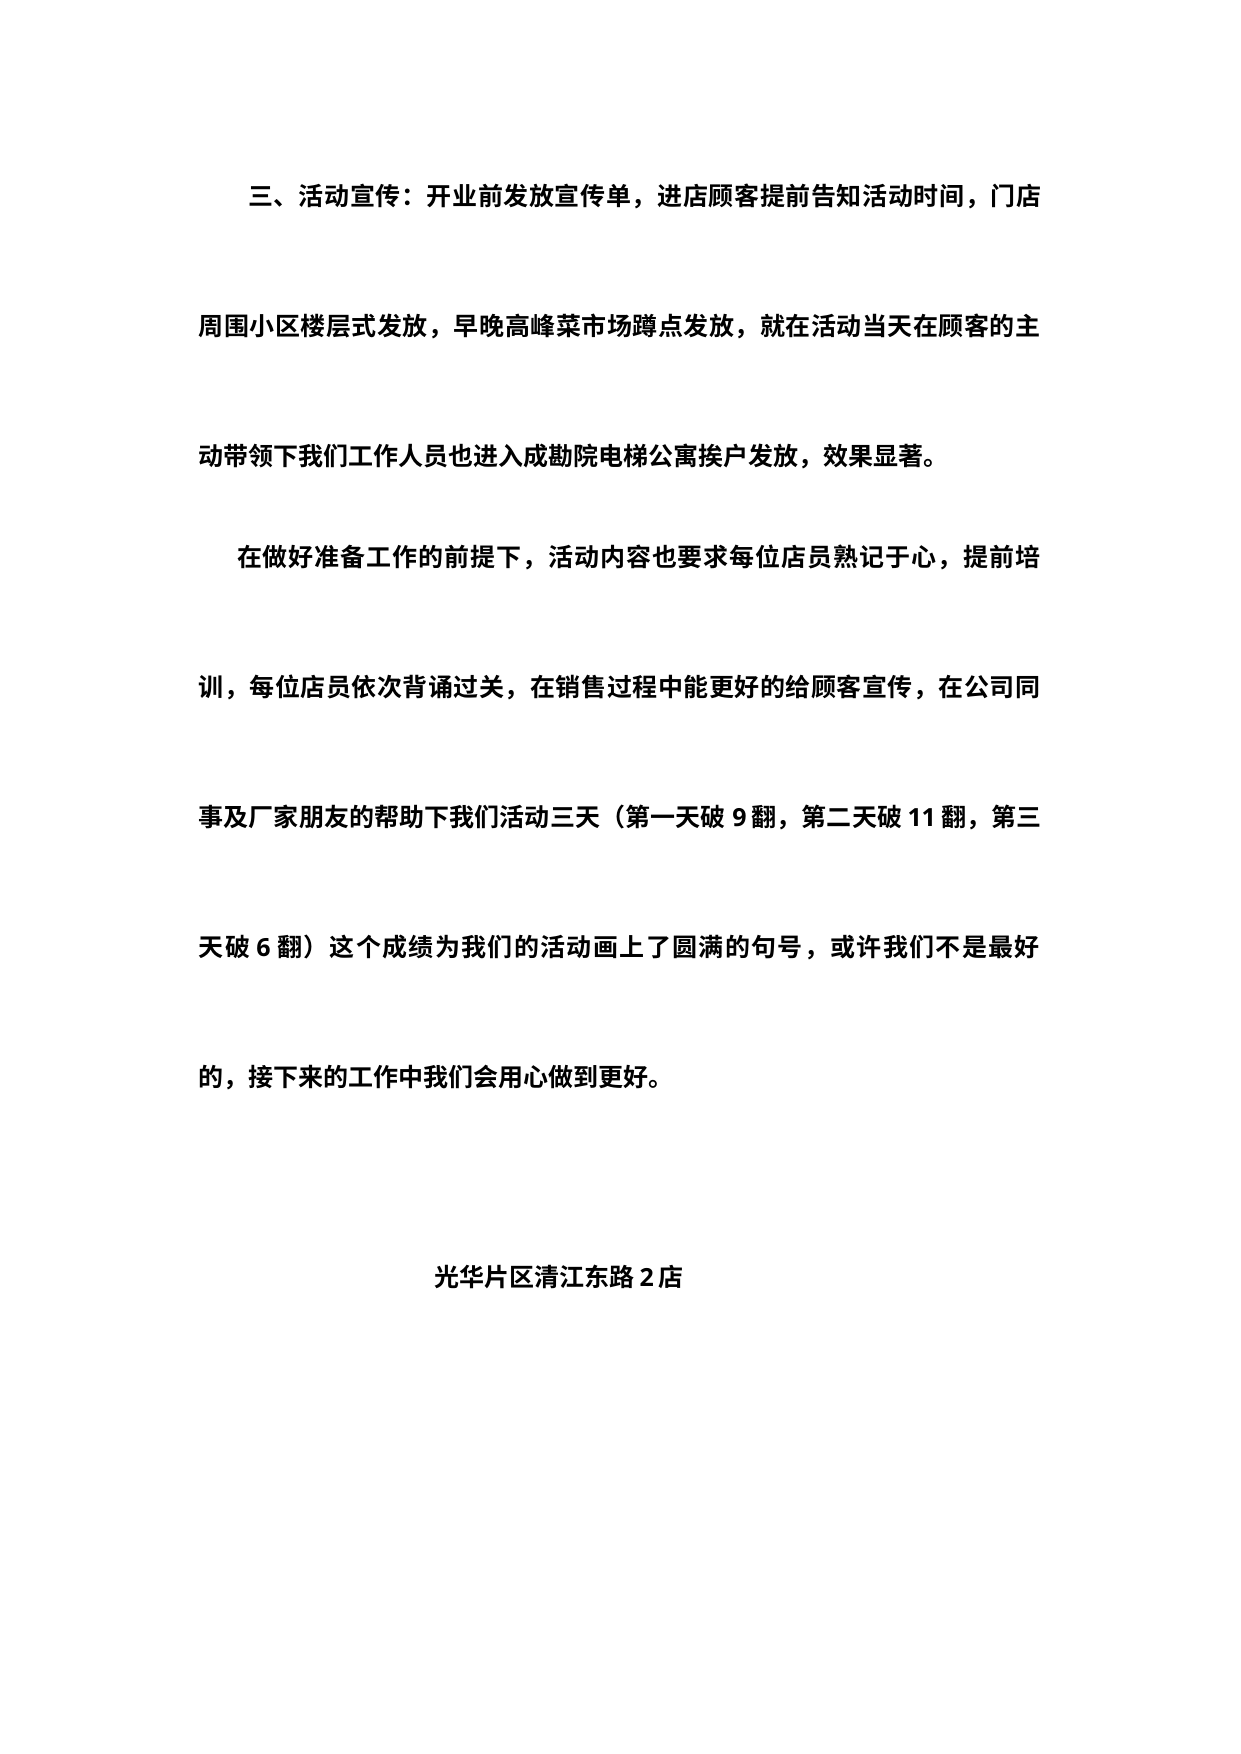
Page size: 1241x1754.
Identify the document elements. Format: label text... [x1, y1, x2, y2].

text 光华片区清江东路2店 [187, 1243, 1053, 1308]
list 在做好准备工作的前提下，活动内容也要求每位店员熟记于心，提前培训，每位店员依次背诵过关，在销售过程中能更好的给顾客宣传，在公司同事及厂家朋友的帮助下我们活动三天（第一天破9翻，第二天破11翻，第三天破6翻）这个成绩为我们的活动画上了圆满的句号，或许我们不是最好的，接下来的工作中我们会用心做到更好。 [198, 523, 1042, 1108]
list 活动宣传：开业前发放宣传单，进店顾客提前告知活动时间，门店周围小区楼层式发放，早晚高峰菜市场蹲点发放，就在活动当天在顾客的主动带领下我们工作人员也进入成勘院电梯公寓挨户发放，效果显著。 [198, 162, 1042, 487]
